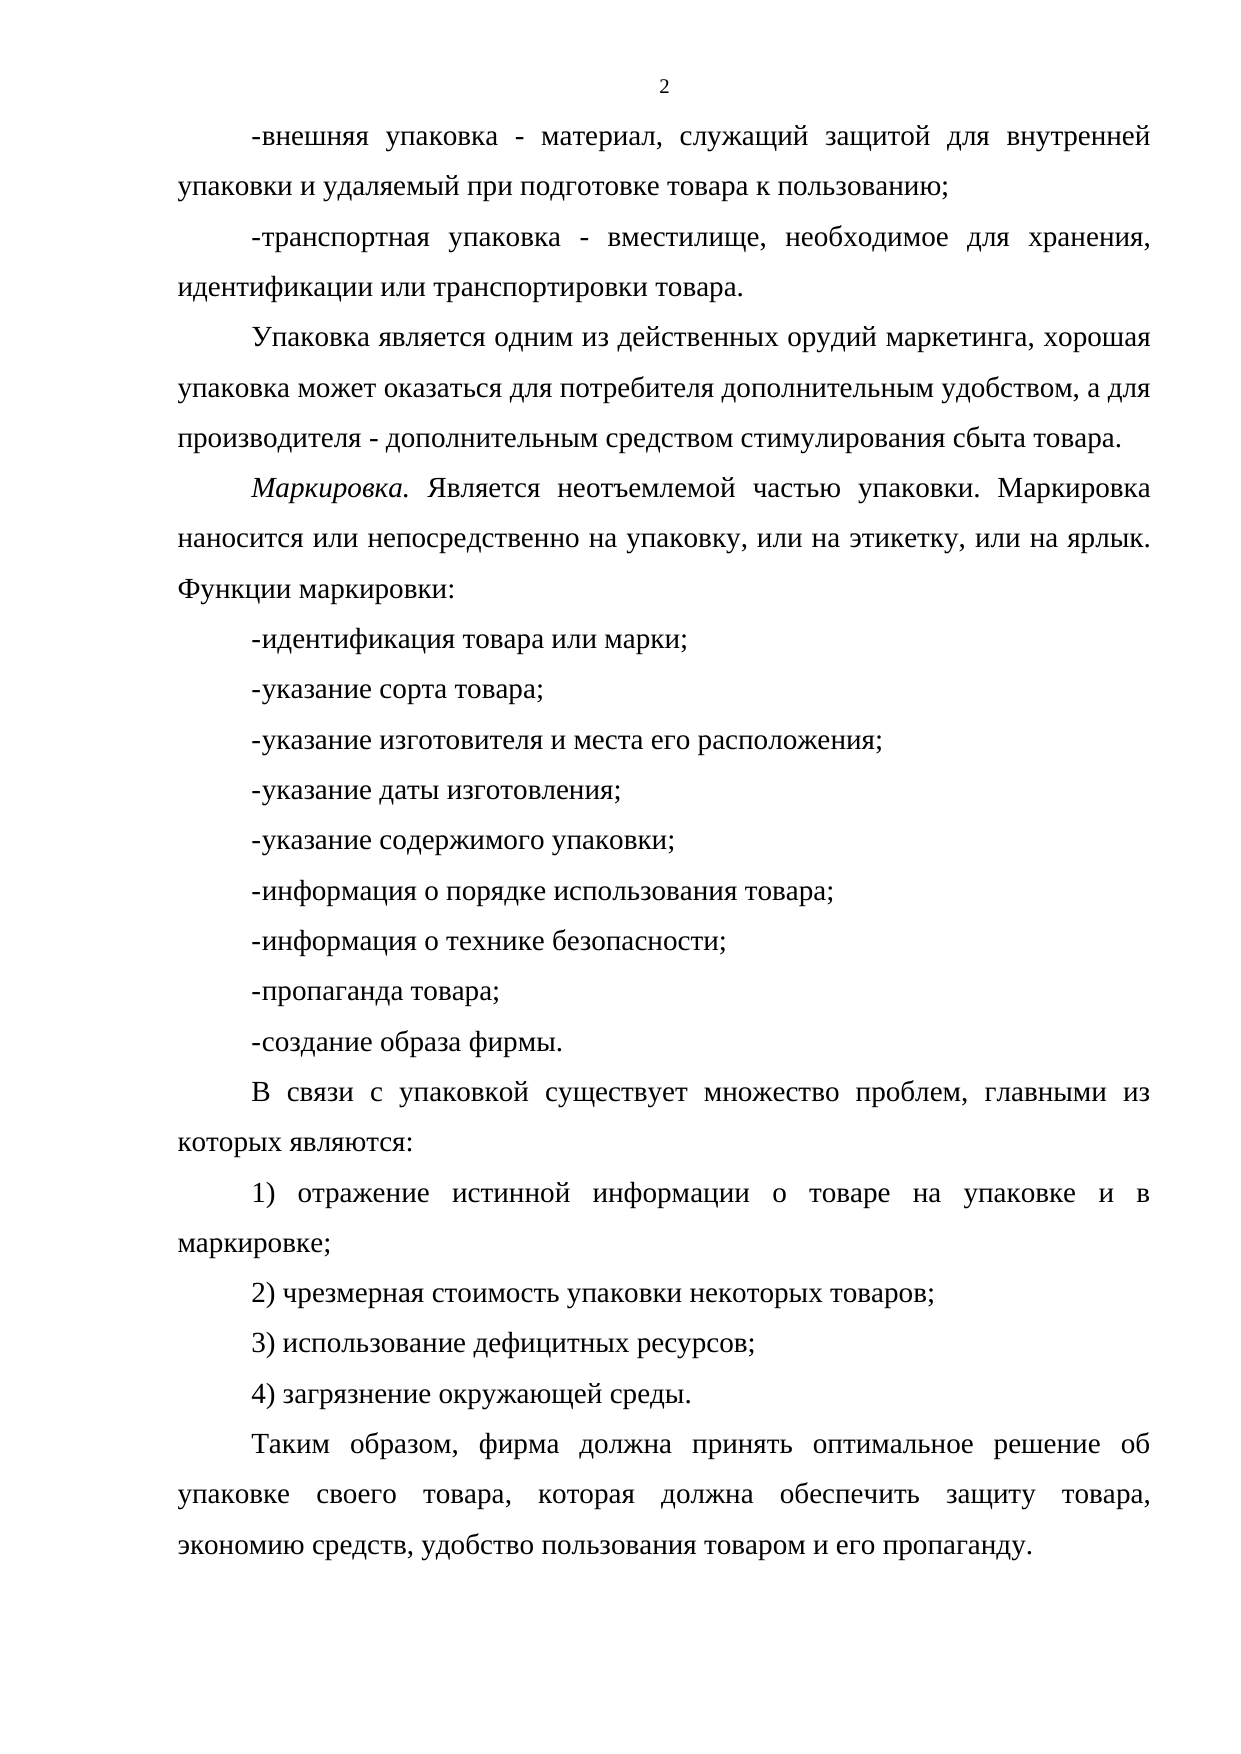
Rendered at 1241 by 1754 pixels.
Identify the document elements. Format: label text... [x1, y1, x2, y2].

text Маркировка. Является неотъемлемой частью упаковки. Маркировка наносится или непосредственно на упаковку, или на этикетку, или на ярлык. Функции маркировки: [177, 470, 1152, 604]
list указание даты изготовления; [177, 772, 1152, 806]
text В связи с упаковкой существует множество проблем, главными из которых являются: [177, 1074, 1152, 1158]
list внешняя упаковка - материал, служащий защитой для внутренней упаковки и удаляемый при подготовке товара к пользованию; [177, 118, 1152, 202]
list идентификация товара или марки; [177, 621, 1152, 655]
list информация о технике безопасности; [177, 923, 1152, 957]
text 4) загрязнение окружающей среды. [177, 1376, 1152, 1409]
text Таким образом, фирма должна принять оптимальное решение об упаковке своего товара, которая должна обеспечить защиту товара, экономию средств, удобство пользования товаром и его пропаганду. [177, 1426, 1152, 1560]
text Упаковка является одним из действенных орудий маркетинга, хорошая упаковка может оказаться для потребителя дополнительным удобством, а для производителя - дополнительным средством стимулирования сбыта товара. [177, 319, 1152, 453]
list указание сорта товара; [177, 672, 1152, 705]
list указание содержимого упаковки; [177, 822, 1152, 856]
list транспортная упаковка - вместилище, необходимое для хранения, идентификации или транспортировки товара. [177, 219, 1152, 303]
list создание образа фирмы. [177, 1024, 1152, 1057]
list информация о порядке использования товара; [177, 873, 1152, 906]
list указание изготовителя и места его расположения; [177, 722, 1152, 755]
list пропаганда товара; [177, 973, 1152, 1007]
text 2) чрезмерная стоимость упаковки некоторых товаров; [177, 1275, 1152, 1309]
text 3) использование дефицитных ресурсов; [177, 1326, 1152, 1359]
text 1) отражение истинной информации о товаре на упаковке и в маркировке; [177, 1175, 1152, 1258]
